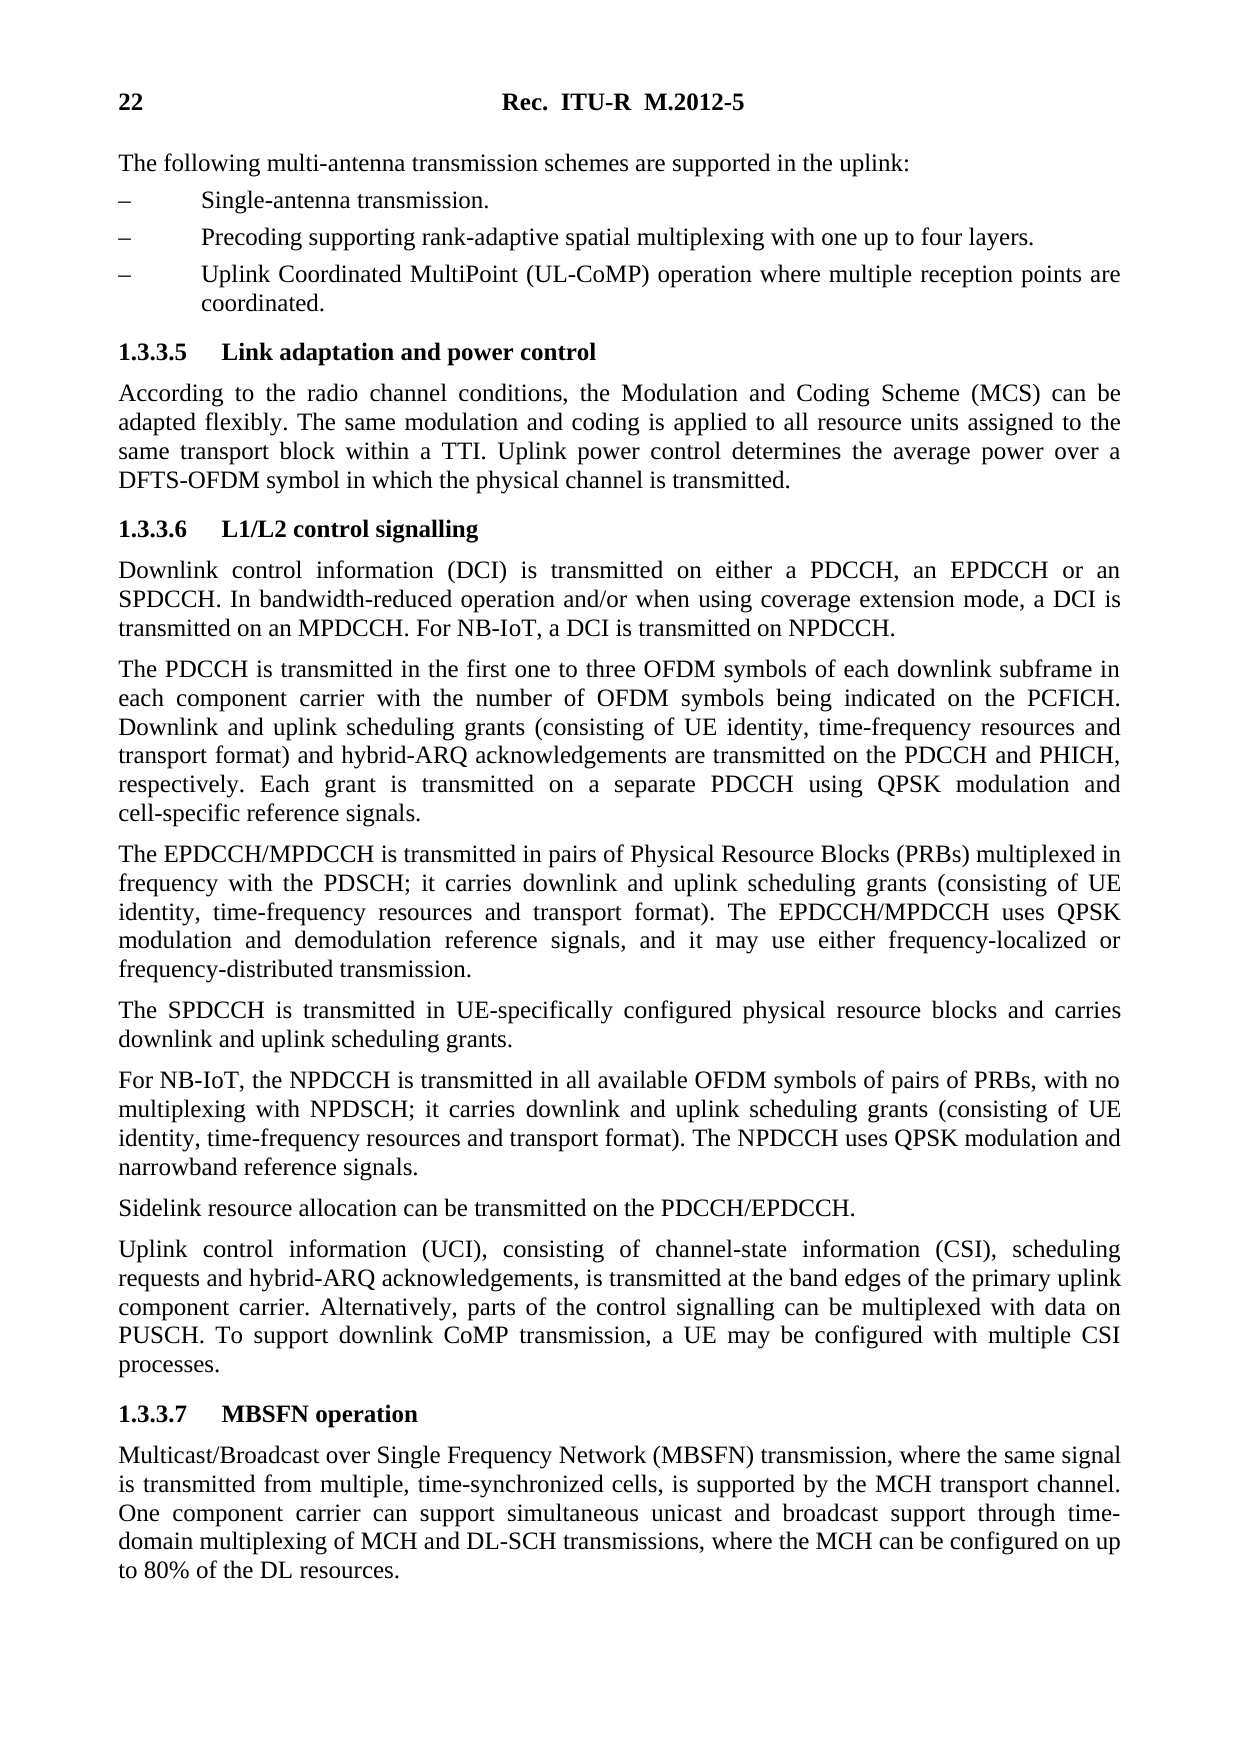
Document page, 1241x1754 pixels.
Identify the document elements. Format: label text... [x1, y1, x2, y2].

text The PDCCH is transmitted in the first one to three OFDM symbols of each downlink subframe in each component carrier with the number of OFDM symbols being indicated on the PCFICH. Downlink and uplink scheduling grants (consisting of UE identity, time-frequency resources and transport format) and hybrid-ARQ acknowledgements are transmitted on the PDCCH and PHICH, respectively. Each grant is transmitted on a separate PDCCH using QPSK modulation and cell-specific reference signals. [118, 654, 1122, 827]
text For NB-IoT, the NPDCCH is transmitted in all available OFDM symbols of pairs of PRBs, with no multiplexing with NPDSCH; it carries downlink and uplink scheduling grants (consisting of UE identity, time-frequency resources and transport format). The NPDCCH uses QPSK modulation and narrowband reference signals. [118, 1066, 1122, 1181]
subtitle 1.3.3.5 Link adaptation and power control [118, 337, 1122, 366]
text According to the radio channel conditions, the Modulation and Coding Scheme (MCS) can be adapted flexibly. The same modulation and coding is applied to all resource units assigned to the same transport block within a TTI. Uplink power control determines the average power over a DFTS-OFDM symbol in which the physical channel is transmitted. [118, 378, 1122, 493]
subtitle 1.3.3.7 MBSFN operation [118, 1399, 1122, 1428]
text – Single-antenna transmission. [118, 185, 1122, 213]
text The following multi-antenna transmission schemes are supported in the uplink: [118, 148, 1122, 176]
text – Uplink Coordinated MultiPoint (UL-CoMP) operation where multiple reception points are coordinated. [118, 259, 1122, 316]
text Multicast/Broadcast over Single Frequency Network (MBSFN) transmission, where the same signal is transmitted from multiple, time-synchronized cells, is supported by the MCH transport channel. One component carrier can support simultaneous unicast and broadcast support through time-domain multiplexing of MCH and DL-SCH transmissions, where the MCH can be configured on up to 80% of the DL resources. [118, 1440, 1122, 1584]
text – Precoding supporting rank-adaptive spatial multiplexing with one up to four layers. [118, 222, 1122, 251]
text Uplink control information (UCI), consisting of channel-state information (CSI), scheduling requests and hybrid-ARQ acknowledgements, is transmitted at the band edges of the primary uplink component carrier. Alternatively, parts of the control signalling can be multiplexed with data on PUSCH. To support downlink CoMP transmission, a UE may be configured with multiple CSI processes. [118, 1234, 1122, 1378]
subtitle 1.3.3.6 L1/L2 control signalling [118, 514, 1122, 543]
text The SPDCCH is transmitted in UE-specifically configured physical resource blocks and carries downlink and uplink scheduling grants. [118, 996, 1122, 1053]
text Sidelink resource allocation can be transmitted on the PDCCH/EPDCCH. [118, 1193, 1122, 1222]
text Downlink control information (DCI) is transmitted on either a PDCCH, an EPDCCH or an SPDCCH. In bandwidth-reduced operation and/or when using coverage extension mode, a DCI is transmitted on an MPDCCH. For NB-IoT, a DCI is transmitted on NPDCCH. [118, 556, 1122, 642]
text The EPDCCH/MPDCCH is transmitted in pairs of Physical Resource Blocks (PRBs) multiplexed in frequency with the PDSCH; it carries downlink and uplink scheduling grants (consisting of UE identity, time-frequency resources and transport format). The EPDCCH/MPDCCH uses QPSK modulation and demodulation reference signals, and it may use either frequency-localized or frequency-distributed transmission. [118, 839, 1122, 983]
